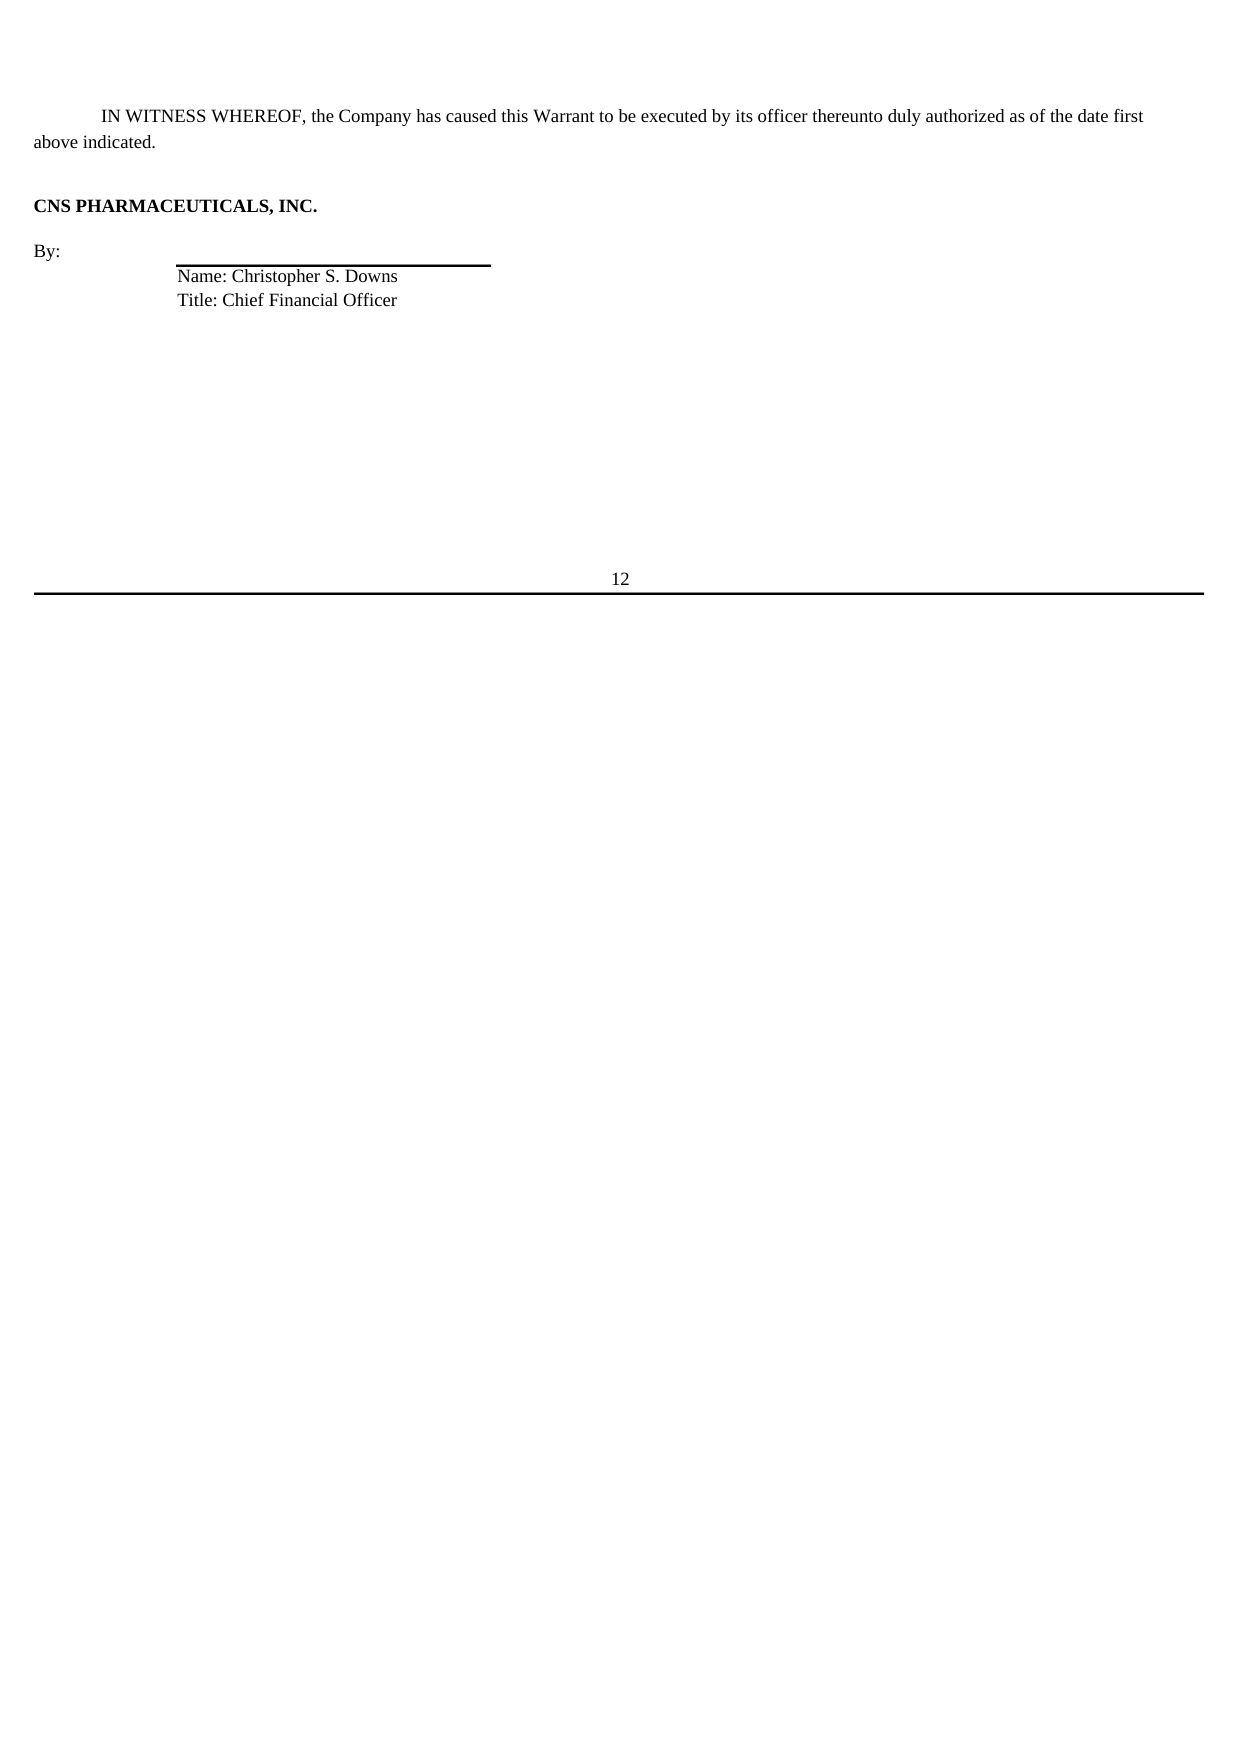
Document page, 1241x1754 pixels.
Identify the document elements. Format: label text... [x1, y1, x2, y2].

text IN WITNESS WHEREOF, the Company has caused this Warrant to be executed by its officer thereunto duly authorized as of the date first above indicated. [33, 105, 1192, 152]
text 12 [33, 568, 1207, 589]
text CNS PHARMACEUTICALS, INC. [33, 195, 1192, 216]
text Name: Christopher S. Downs [177, 264, 1192, 286]
text Title: Chief Financial Officer [177, 288, 1192, 310]
text By: [33, 240, 1192, 262]
